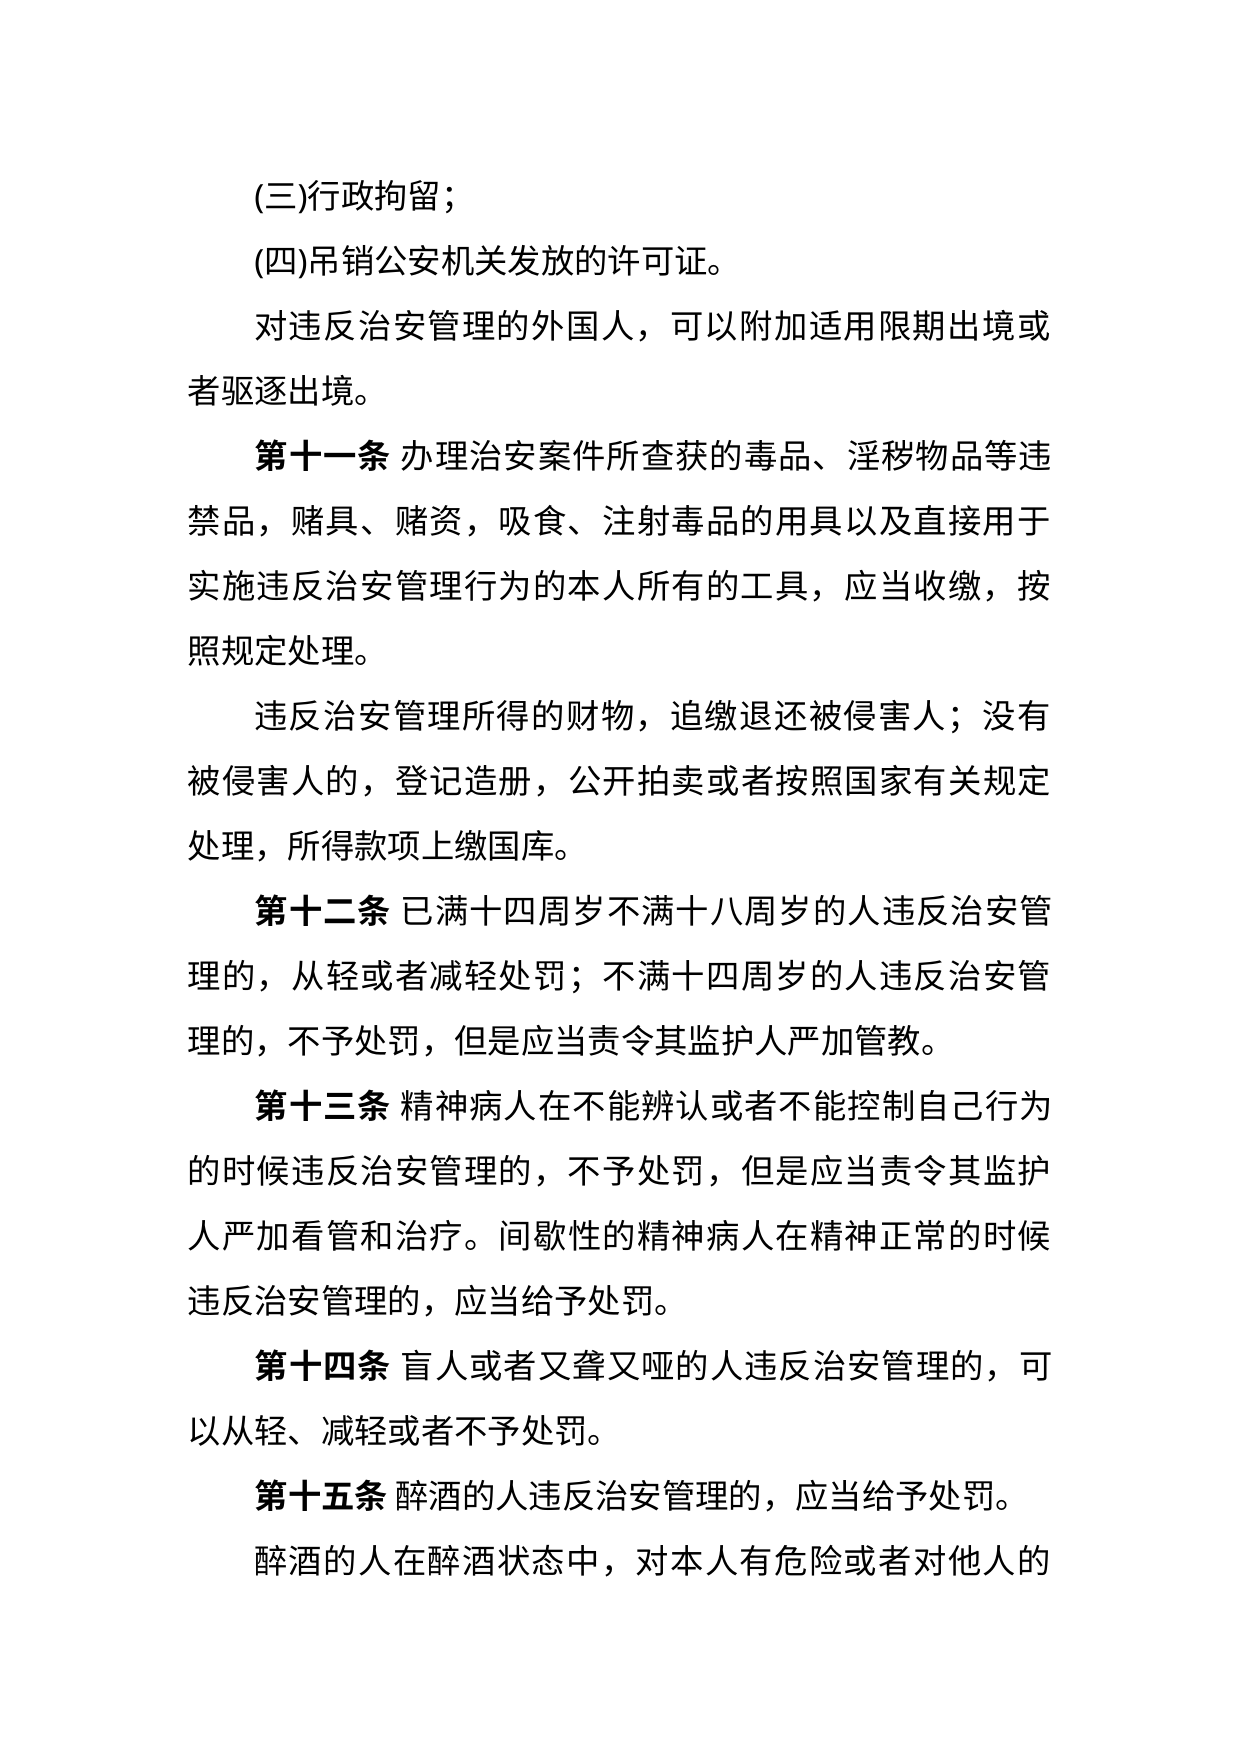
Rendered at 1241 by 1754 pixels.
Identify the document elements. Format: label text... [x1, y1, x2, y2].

text 第十三条 精神病人在不能辨认或者不能控制自己行为的时候违反治安管理的，不予处罚，但是应当责令其监护人严加看管和治疗。间歇性的精神病人在精神正常的时候违反治安管理的，应当给予处罚。 [187, 1072, 1053, 1332]
text 违反治安管理所得的财物，追缴退还被侵害人；没有被侵害人的，登记造册，公开拍卖或者按照国家有关规定处理，所得款项上缴国库。 [187, 682, 1053, 877]
text (四)吊销公安机关发放的许可证。 [187, 227, 1053, 292]
text 第十二条 已满十四周岁不满十八周岁的人违反治安管理的，从轻或者减轻处罚；不满十四周岁的人违反治安管理的，不予处罚，但是应当责令其监护人严加管教。 [187, 877, 1053, 1072]
text 对违反治安管理的外国人，可以附加适用限期出境或者驱逐出境。 [187, 292, 1053, 422]
text 第十五条 醉酒的人违反治安管理的，应当给予处罚。 [187, 1462, 1053, 1527]
text 第十四条 盲人或者又聋又哑的人违反治安管理的，可以从轻、减轻或者不予处罚。 [187, 1332, 1053, 1462]
text (三)行政拘留； [187, 162, 1053, 227]
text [187, 1527, 1053, 1592]
text 第十一条 办理治安案件所查获的毒品、淫秽物品等违禁品，赌具、赌资，吸食、注射毒品的用具以及直接用于实施违反治安管理行为的本人所有的工具，应当收缴，按照规定处理。 [187, 422, 1053, 682]
